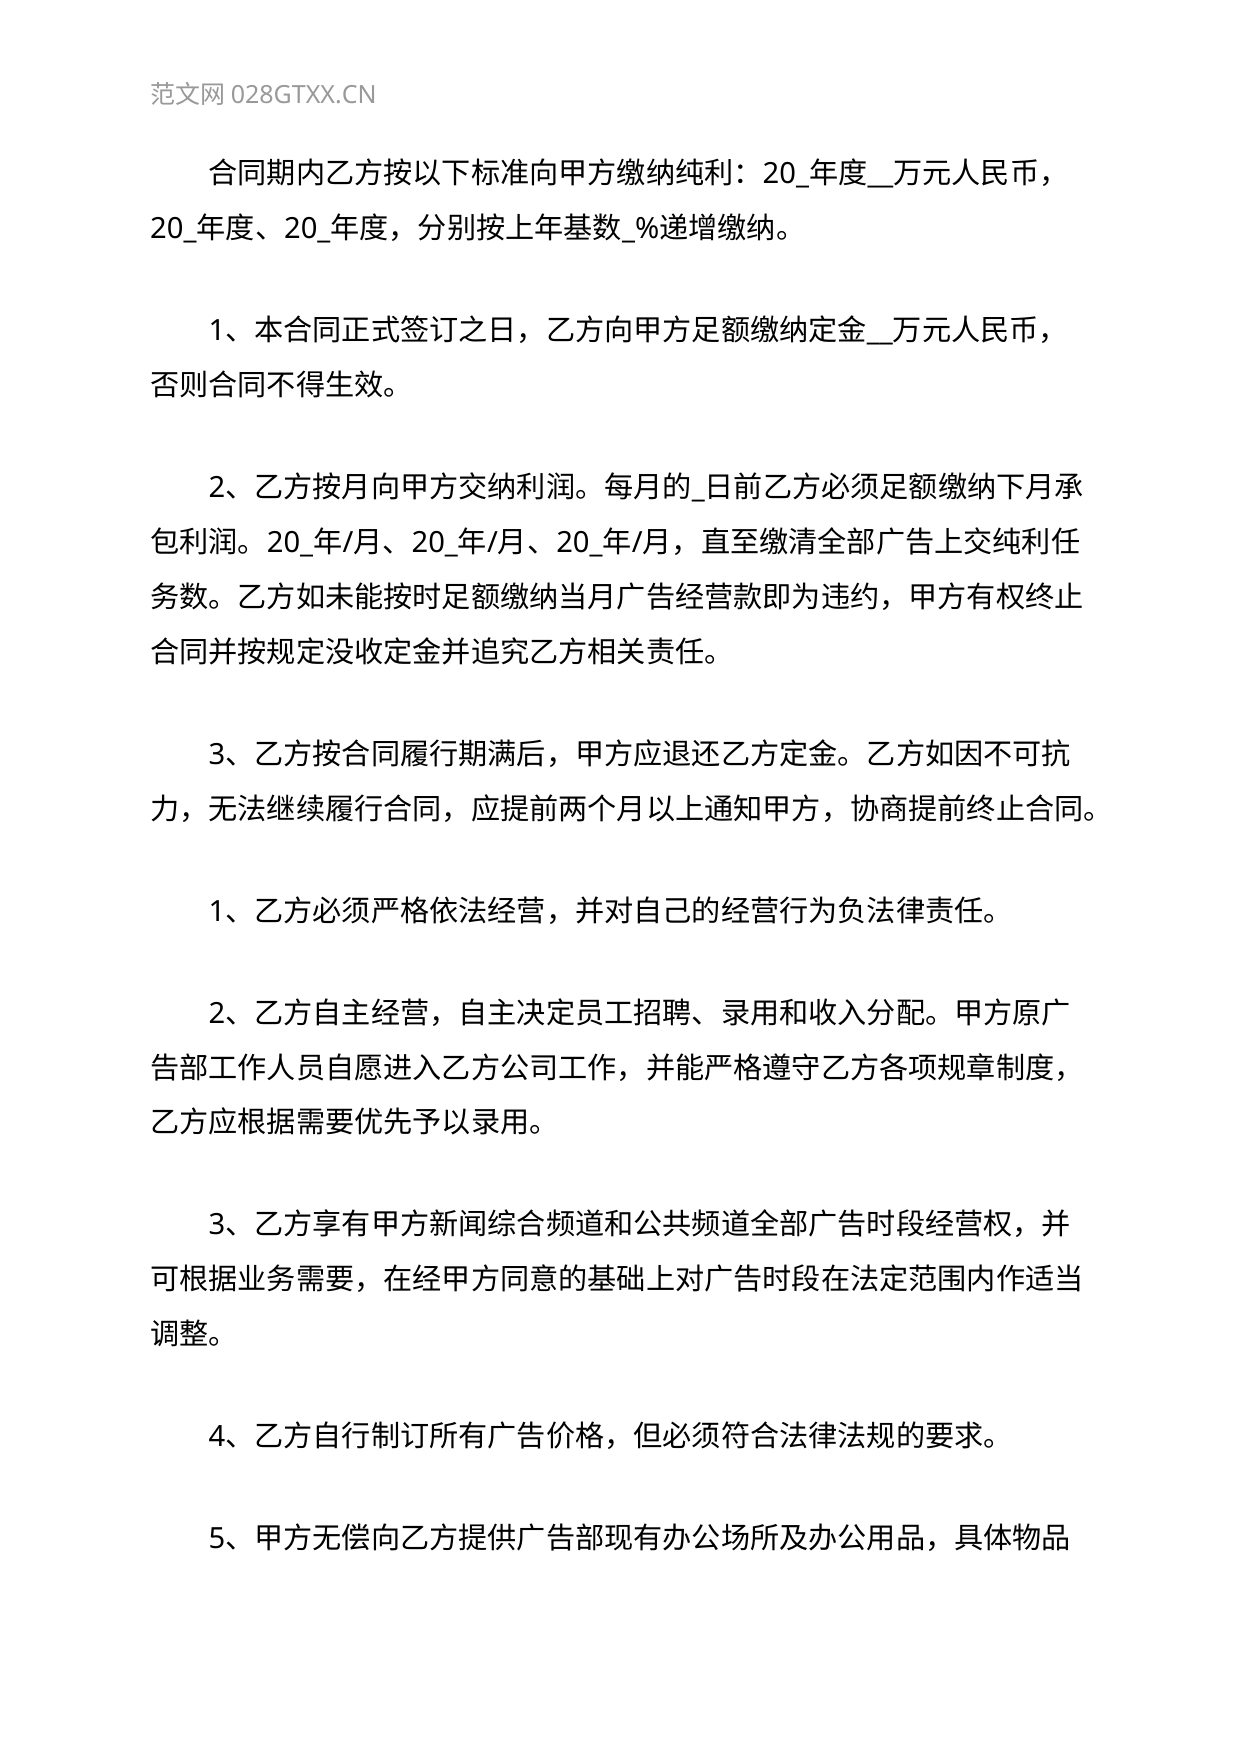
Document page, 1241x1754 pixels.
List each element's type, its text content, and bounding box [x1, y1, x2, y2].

text 3、乙方按合同履行期满后，甲方应退还乙方定金。乙方如因不可抗力，无法继续履行合同，应提前两个月以上通知甲方，协商提前终止合同。 [150, 730, 1090, 828]
text 合同期内乙方按以下标准向甲方缴纳纯利：20_年度__万元人民币，20_年度、20_年度，分别按上年基数_%递增缴纳。 [150, 150, 1090, 247]
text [150, 1514, 1090, 1557]
text 2、乙方按月向甲方交纳利润。每月的_日前乙方必须足额缴纳下月承包利润。20_年/月、20_年/月、20_年/月，直至缴清全部广告上交纯利任务数。乙方如未能按时足额缴纳当月广告经营款即为违约，甲方有权终止合同并按规定没收定金并追究乙方相关责任。 [150, 464, 1090, 671]
text 4、乙方自行制订所有广告价格，但必须符合法律法规的要求。 [150, 1412, 1090, 1455]
text 1、乙方必须严格依法经营，并对自己的经营行为负法律责任。 [150, 887, 1090, 929]
text 1、本合同正式签订之日，乙方向甲方足额缴纳定金__万元人民币，否则合同不得生效。 [150, 307, 1090, 404]
text 3、乙方享有甲方新闻综合频道和公共频道全部广告时段经营权，并可根据业务需要，在经甲方同意的基础上对广告时段在法定范围内作适当调整。 [150, 1201, 1090, 1353]
text 2、乙方自主经营，自主决定员工招聘、录用和收入分配。甲方原广告部工作人员自愿进入乙方公司工作，并能严格遵守乙方各项规章制度，乙方应根据需要优先予以录用。 [150, 989, 1090, 1141]
